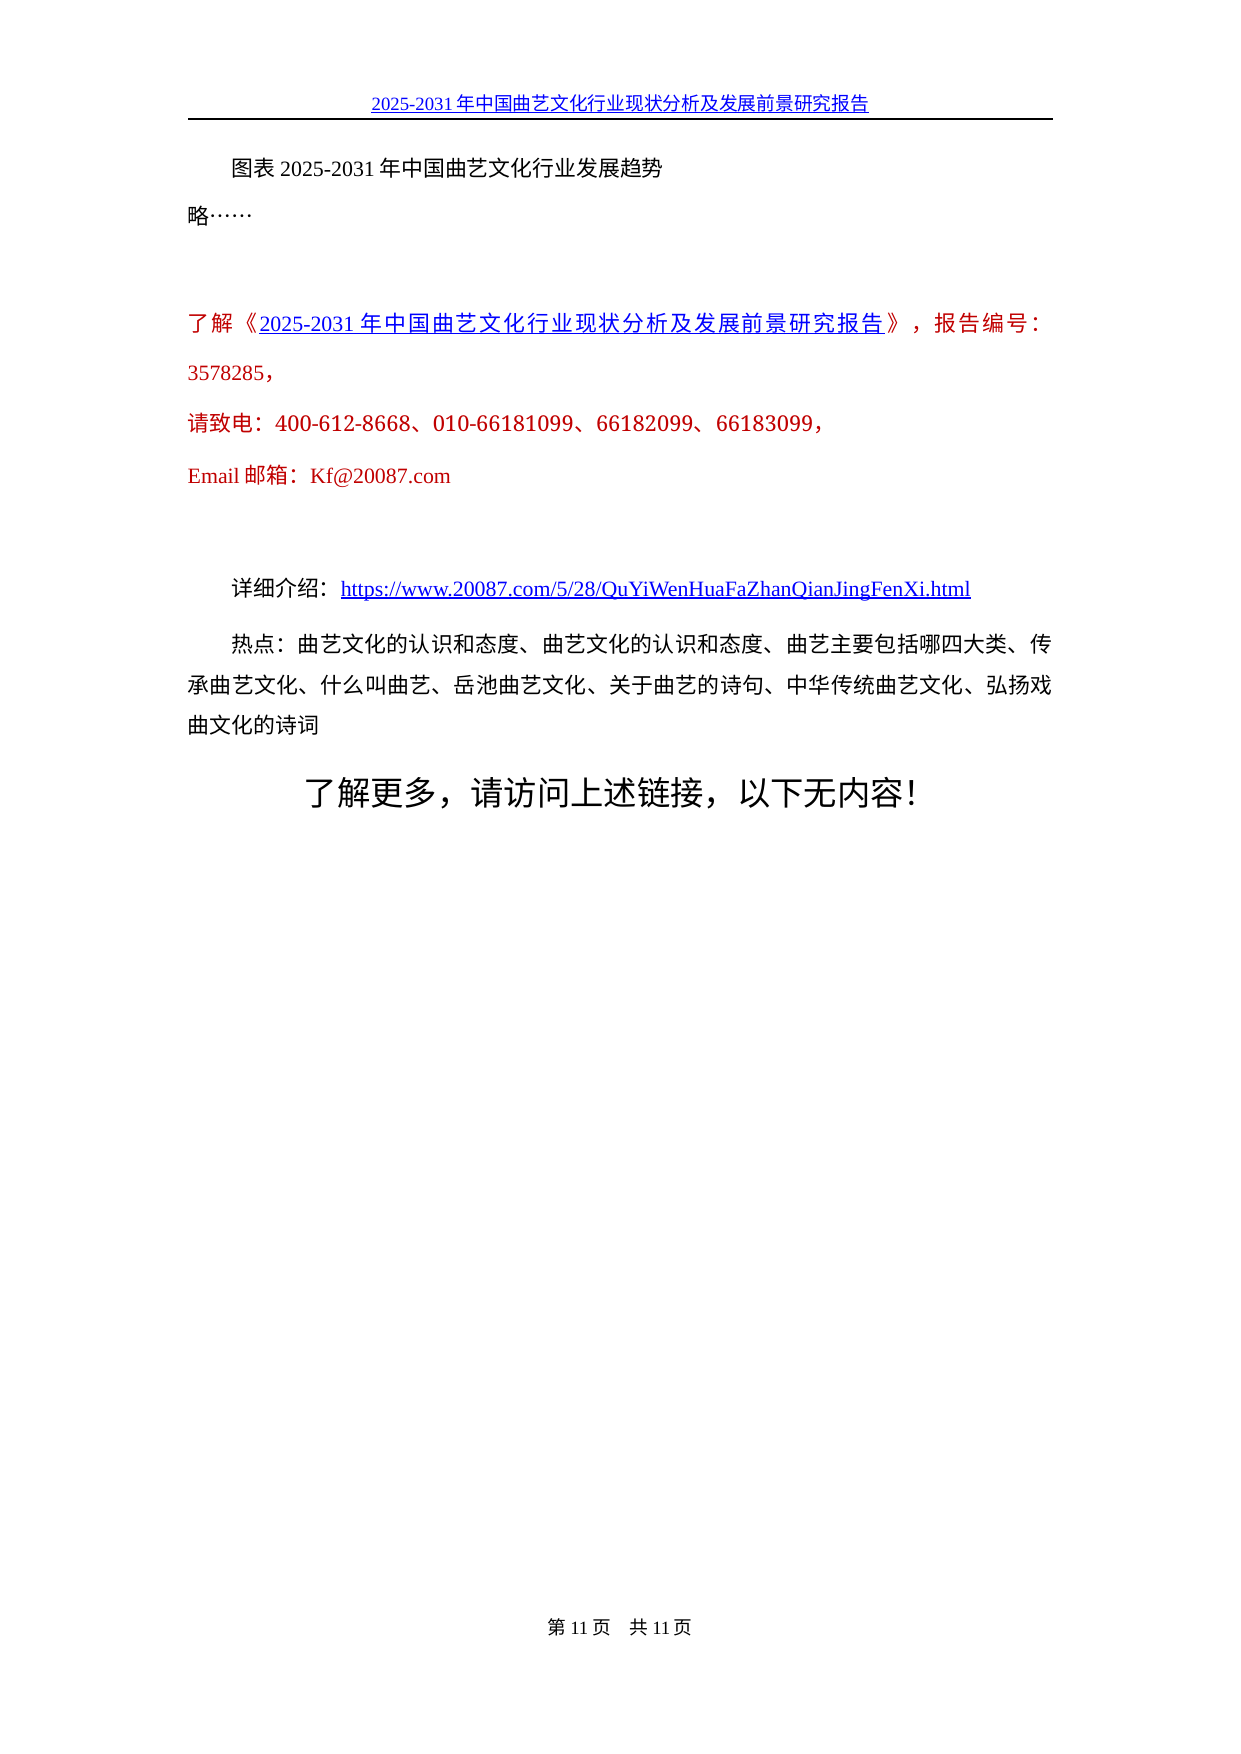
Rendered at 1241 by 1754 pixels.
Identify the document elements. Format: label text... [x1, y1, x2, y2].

text 热点：曲艺文化的认识和态度、曲艺文化的认识和态度、曲艺主要包括哪四大类、传承曲艺文化、什么叫曲艺、岳池曲艺文化、关于曲艺的诗句、中华传统曲艺文化、弘扬戏曲文化的诗词 [187, 627, 1053, 741]
title 了解更多，请访问上述链接，以下无内容！ [187, 758, 1053, 823]
text 了解《2025-2031年中国曲艺文化行业现状分析及发展前景研究报告》，报告编号：3578285， [187, 305, 1053, 387]
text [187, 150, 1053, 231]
text 请致电：400-612-8668、010-66181099、66182099、66183099， [187, 406, 1053, 438]
text Email邮箱：Kf@20087.com [187, 457, 1053, 490]
text 详细介绍：https://www.20087.com/5/28/QuYiWenHuaFaZhanQianJingFenXi.html [187, 570, 1053, 603]
